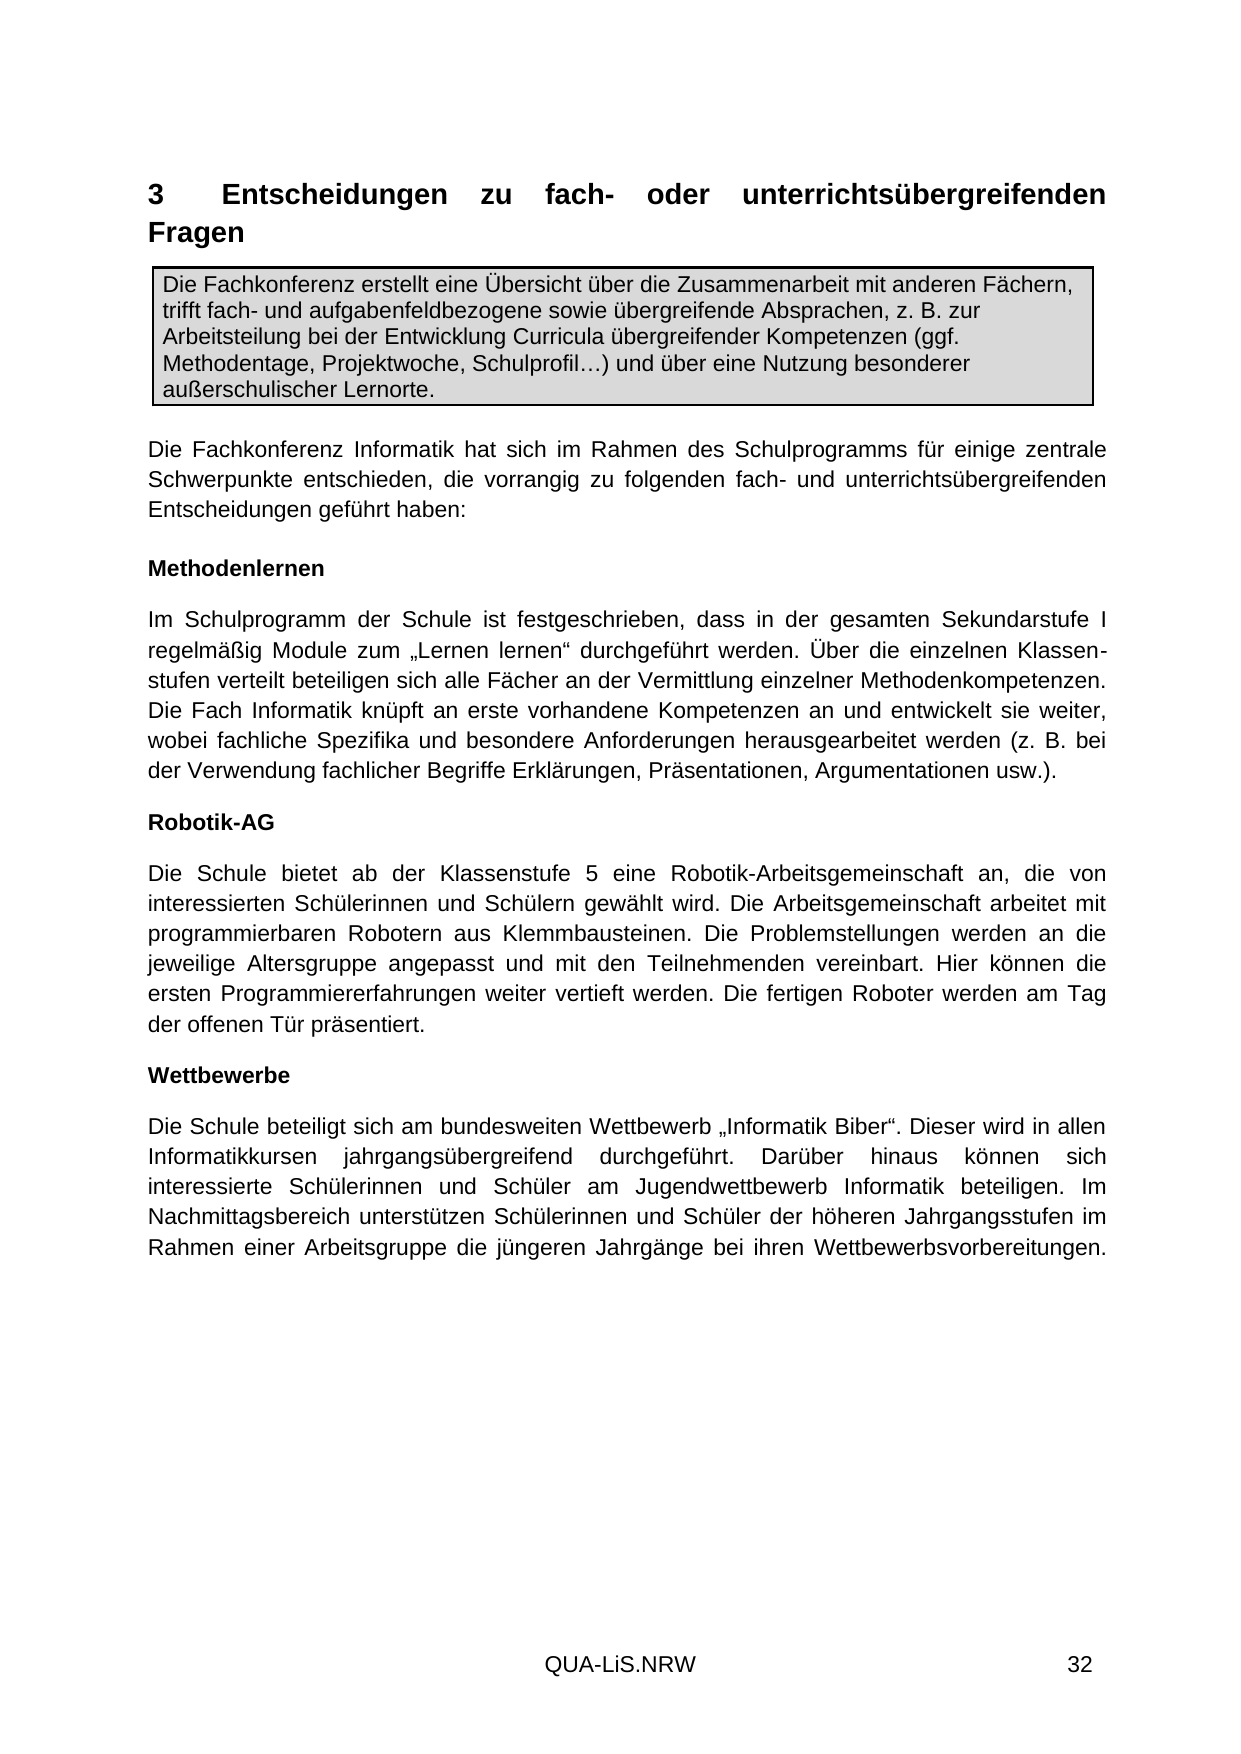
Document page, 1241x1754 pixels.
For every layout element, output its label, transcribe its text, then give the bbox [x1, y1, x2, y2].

text Die Schule bietet ab der Klassenstufe 5 eine Robotik-Arbeitsgemeinschaft an, die von interessierten Schülerinnen und Schülern gewählt wird. Die Arbeitsgemeinschaft arbeitet mit programmierbaren Robotern aus Klemmbausteinen. Die Problemstellungen werden an die jeweilige Altersgruppe angepasst und mit den Teilnehmenden vereinbart. Hier können die ersten Programmiererfahrungen weiter vertieft werden. Die fertigen Roboter werden am Tag der offenen Tür präsentiert. [148, 859, 1107, 1037]
text Die Fachkonferenz Informatik hat sich im Rahmen des Schulprogramms für einige zentrale Schwerpunkte entschieden, die vorrangig zu folgenden fach- und unterrichtsübergreifenden Entscheidungen geführt haben: [148, 436, 1107, 522]
text Wettbewerbe [148, 1062, 1107, 1088]
text Robotik-AG [148, 808, 1107, 835]
text Die Schule beteiligt sich am bundesweiten Wettbewerb „Informatik Biber“. Dieser wird in allen Informatikkursen jahrgangsübergreifend durchgeführt. Darüber hinaus können sich interessierte Schülerinnen und Schüler am Jugendwettbewerb Informatik beteiligen. Im Nachmittagsbereich unterstützen Schülerinnen und Schüler der höheren Jahrgangsstufen im Rahmen einer Arbeitsgruppe die jüngeren Jahrgänge bei ihren Wettbewerbsvorbereitungen. [148, 1113, 1107, 1290]
subtitle 3 Entscheidungen zu fach- oder unterrichtsübergreifenden Fragen [148, 177, 1107, 249]
text Die Fachkonferenz erstellt eine Übersicht über die Zusammenarbeit mit anderen Fächern, trifft fach- und aufgabenfeldbezogene sowie übergreifende Absprachen, z. B. zur Arbeitsteilung bei der Entwicklung Curricula übergreifender Kompetenzen (ggf. Methodentage, Projektwoche, Schulprofil…) und über eine Nutzung besonderer außerschulischer Lernorte. [154, 269, 1092, 404]
text Methodenlernen [148, 555, 1107, 582]
text Im Schulprogramm der Schule ist festgeschrieben, dass in der gesamten Sekundarstufe I regelmäßig Module zum „Lernen lernen“ durchgeführt werden. Über die einzelnen Klassenstufen verteilt beteiligen sich alle Fächer an der Vermittlung einzelner Methodenkompetenzen. Die Fach Informatik knüpft an erste vorhandene Kompetenzen an und entwickelt sie weiter, wobei fachliche Spezifika und besondere Anforderungen herausgearbeitet werden (z. B. bei der Verwendung fachlicher Begriffe Erklärungen, Präsentationen, Argumentationen usw.). [148, 606, 1107, 784]
